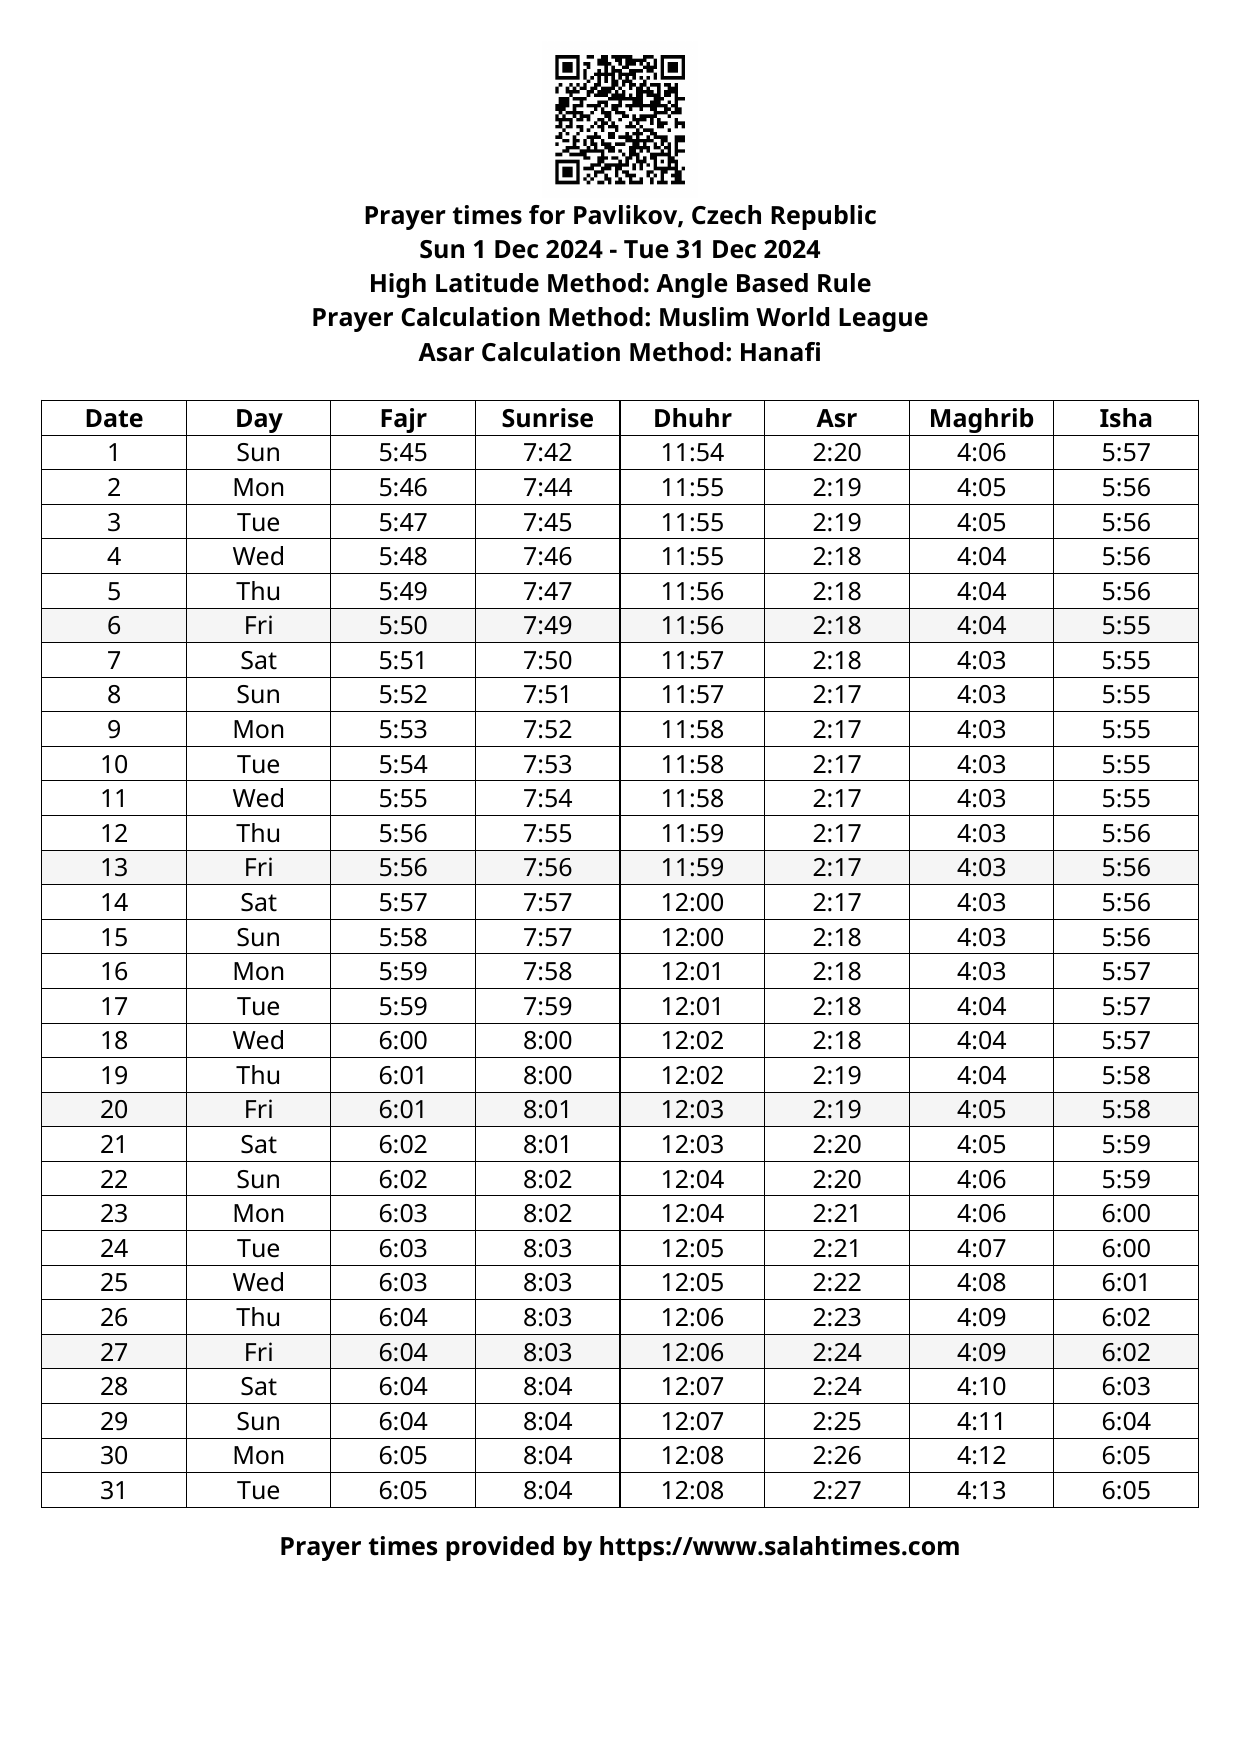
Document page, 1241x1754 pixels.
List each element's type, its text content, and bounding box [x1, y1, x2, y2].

table_cell 6:01 [331, 1058, 475, 1092]
table_cell 4:05 [910, 1127, 1053, 1161]
table_cell 5:59 [1054, 1162, 1198, 1195]
table_cell 6:02 [1054, 1300, 1198, 1334]
table_cell 6:01 [331, 1093, 475, 1126]
table_cell Mon [187, 1439, 330, 1472]
table_header Dhuhr [621, 401, 764, 434]
table_cell 2:19 [765, 470, 909, 504]
table_cell Thu [187, 816, 330, 849]
table_cell 7:46 [476, 539, 619, 573]
table_cell 2:17 [765, 747, 909, 780]
table_cell 7:55 [476, 816, 619, 849]
table_cell 2:20 [765, 1127, 909, 1161]
table_cell Sun [187, 1162, 330, 1195]
table_cell 4 [42, 539, 186, 573]
table_cell Fri [187, 1093, 330, 1126]
table_cell 20 [42, 1093, 186, 1126]
table_cell Mon [187, 470, 330, 504]
table_cell 4:11 [910, 1404, 1053, 1437]
table_cell 2:25 [765, 1404, 909, 1437]
table_cell 2:26 [765, 1439, 909, 1472]
table_cell 2:17 [765, 678, 909, 711]
table_cell 5:57 [1054, 1024, 1198, 1057]
table_cell 8:01 [476, 1093, 619, 1126]
table_cell 5:56 [1054, 574, 1198, 607]
table_cell 5:56 [1054, 505, 1198, 538]
table_cell 11:58 [621, 781, 764, 815]
table_cell 2:17 [765, 851, 909, 884]
table_cell 6:00 [331, 1024, 475, 1057]
table_cell 8:04 [476, 1439, 619, 1472]
table_cell 12:08 [621, 1439, 764, 1472]
table_cell 25 [42, 1266, 186, 1299]
table_cell 4:04 [910, 574, 1053, 607]
table_cell Wed [187, 781, 330, 815]
table_cell 4:05 [910, 470, 1053, 504]
table_cell 11:57 [621, 643, 764, 677]
table_cell 5:58 [331, 920, 475, 953]
table_cell Mon [187, 954, 330, 988]
table_cell 6:03 [331, 1196, 475, 1230]
table_cell 4:09 [910, 1300, 1053, 1334]
table_cell 11 [42, 781, 186, 815]
table_header Day [187, 401, 330, 434]
table_cell 5:58 [1054, 1058, 1198, 1092]
table_cell 8:03 [476, 1300, 619, 1334]
table_cell Sun [187, 436, 330, 469]
table_cell 23 [42, 1196, 186, 1230]
table_cell 4:04 [910, 609, 1053, 642]
table_cell 11:59 [621, 851, 764, 884]
table_cell 2:18 [765, 609, 909, 642]
table_cell 11:54 [621, 436, 764, 469]
table_cell 11:55 [621, 505, 764, 538]
text Prayer times provided by https://www.salahtimes.com [42, 1528, 1198, 1563]
table_header Sunrise [476, 401, 619, 434]
table_cell Mon [187, 712, 330, 746]
table_cell 27 [42, 1335, 186, 1368]
table_cell 4:03 [910, 712, 1053, 746]
table_cell 7:57 [476, 885, 619, 919]
table_cell 5:59 [331, 989, 475, 1022]
table_cell 6:03 [331, 1231, 475, 1264]
table_cell 2:20 [765, 436, 909, 469]
table_cell 5:51 [331, 643, 475, 677]
text Prayer Calculation Method: Muslim World League [42, 300, 1198, 334]
table_cell 12:00 [621, 885, 764, 919]
table_cell Sat [187, 1127, 330, 1161]
table_cell Tue [187, 1473, 330, 1507]
table_cell 28 [42, 1369, 186, 1403]
table_cell 5:55 [1054, 609, 1198, 642]
table_cell 5:57 [1054, 436, 1198, 469]
table_cell 12:06 [621, 1300, 764, 1334]
table_cell 12:00 [621, 920, 764, 953]
picture [542, 41, 699, 198]
table_cell Thu [187, 1300, 330, 1334]
table_cell Tue [187, 505, 330, 538]
table_cell 7:44 [476, 470, 619, 504]
table_cell 5:54 [331, 747, 475, 780]
table_cell Wed [187, 1024, 330, 1057]
table_cell 11:56 [621, 609, 764, 642]
table_cell 4:04 [910, 1058, 1053, 1092]
table_cell 4:03 [910, 643, 1053, 677]
table_cell 5:45 [331, 436, 475, 469]
table_cell 4:09 [910, 1335, 1053, 1368]
table_cell 11:57 [621, 678, 764, 711]
table_cell 2:17 [765, 712, 909, 746]
table_cell 5:55 [1054, 678, 1198, 711]
table_cell 12:02 [621, 1058, 764, 1092]
table_cell 19 [42, 1058, 186, 1092]
table_cell 7:59 [476, 989, 619, 1022]
table_cell 5:49 [331, 574, 475, 607]
table_cell 7 [42, 643, 186, 677]
table_cell 11:55 [621, 539, 764, 573]
table_cell 4:03 [910, 851, 1053, 884]
table_cell 5:58 [1054, 1093, 1198, 1126]
table_cell 5:55 [331, 781, 475, 815]
table_cell 6:04 [331, 1300, 475, 1334]
table_cell Wed [187, 1266, 330, 1299]
table_cell 5:48 [331, 539, 475, 573]
table_cell 4:03 [910, 816, 1053, 849]
table_cell 5:53 [331, 712, 475, 746]
table_cell 14 [42, 885, 186, 919]
table_cell 2:22 [765, 1266, 909, 1299]
table_cell 12:03 [621, 1093, 764, 1126]
table_cell 18 [42, 1024, 186, 1057]
text Prayer times for Pavlikov, Czech Republic [42, 198, 1198, 232]
table_cell Fri [187, 851, 330, 884]
table_cell 5:56 [1054, 885, 1198, 919]
table_cell 6:04 [331, 1335, 475, 1368]
table_cell 4:06 [910, 1162, 1053, 1195]
table_cell 2:17 [765, 816, 909, 849]
table_header Isha [1054, 401, 1198, 434]
table_cell 6:02 [331, 1162, 475, 1195]
table_cell Sun [187, 1404, 330, 1437]
table_cell 6:02 [331, 1127, 475, 1161]
table_cell 7:57 [476, 920, 619, 953]
table_cell 2 [42, 470, 186, 504]
table_header Fajr [331, 401, 475, 434]
table_cell 2:20 [765, 1162, 909, 1195]
table_cell 11:56 [621, 574, 764, 607]
table_cell 2:24 [765, 1335, 909, 1368]
table_cell Sat [187, 643, 330, 677]
table_cell 4:13 [910, 1473, 1053, 1507]
table_cell 6:05 [331, 1439, 475, 1472]
table_cell 2:27 [765, 1473, 909, 1507]
table_cell 8:03 [476, 1266, 619, 1299]
table_cell 11:59 [621, 816, 764, 849]
table_cell 6:04 [1054, 1404, 1198, 1437]
table_cell 10 [42, 747, 186, 780]
table_cell 5:55 [1054, 747, 1198, 780]
table_cell 2:18 [765, 574, 909, 607]
table_cell 12:07 [621, 1369, 764, 1403]
table_cell 12:01 [621, 989, 764, 1022]
table_cell 4:05 [910, 505, 1053, 538]
table_cell Wed [187, 539, 330, 573]
table_cell 12:02 [621, 1024, 764, 1057]
table_cell 8:03 [476, 1335, 619, 1368]
table_cell 11:58 [621, 747, 764, 780]
table_cell 2:18 [765, 539, 909, 573]
table_cell Sun [187, 920, 330, 953]
table_cell Tue [187, 1231, 330, 1264]
table_cell 7:52 [476, 712, 619, 746]
table_cell 4:05 [910, 1093, 1053, 1126]
table_cell 5:50 [331, 609, 475, 642]
table_cell 12:06 [621, 1335, 764, 1368]
table_cell 4:04 [910, 989, 1053, 1022]
table_cell 4:12 [910, 1439, 1053, 1472]
table_cell Tue [187, 747, 330, 780]
table_cell 7:58 [476, 954, 619, 988]
table_cell 5:55 [1054, 643, 1198, 677]
table_cell 8:01 [476, 1127, 619, 1161]
table_cell 6:05 [1054, 1439, 1198, 1472]
table_cell 6:04 [331, 1404, 475, 1437]
table_cell 26 [42, 1300, 186, 1334]
text Sun 1 Dec 2024 - Tue 31 Dec 2024 [42, 232, 1198, 266]
table_cell 7:53 [476, 747, 619, 780]
table_cell 5:56 [1054, 816, 1198, 849]
table_cell 8:04 [476, 1369, 619, 1403]
table_cell 5:46 [331, 470, 475, 504]
table_cell Tue [187, 989, 330, 1022]
table_cell 5:56 [331, 851, 475, 884]
table_cell 6:05 [331, 1473, 475, 1507]
table_cell 5:56 [1054, 851, 1198, 884]
table_cell 8:00 [476, 1058, 619, 1092]
table_cell 5:57 [1054, 989, 1198, 1022]
table_cell 1 [42, 436, 186, 469]
table_cell 2:19 [765, 1093, 909, 1126]
table_cell 2:19 [765, 1058, 909, 1092]
table_cell 8 [42, 678, 186, 711]
table_cell 3 [42, 505, 186, 538]
table_cell 29 [42, 1404, 186, 1437]
table_cell 12:04 [621, 1196, 764, 1230]
table_cell 2:17 [765, 885, 909, 919]
table_cell 7:51 [476, 678, 619, 711]
table_cell 4:04 [910, 1024, 1053, 1057]
table_cell Fri [187, 609, 330, 642]
table_cell 8:04 [476, 1404, 619, 1437]
table_cell 2:18 [765, 954, 909, 988]
table_cell 4:06 [910, 1196, 1053, 1230]
table_cell 6:04 [331, 1369, 475, 1403]
table_cell 12 [42, 816, 186, 849]
table_cell 6:00 [1054, 1196, 1198, 1230]
table_cell 8:02 [476, 1196, 619, 1230]
table_cell 2:17 [765, 781, 909, 815]
table_cell Fri [187, 1335, 330, 1368]
table_cell 5:55 [1054, 712, 1198, 746]
table_cell 2:18 [765, 643, 909, 677]
table_header Date [42, 401, 186, 434]
table_cell 6:02 [1054, 1335, 1198, 1368]
table_cell 2:18 [765, 1024, 909, 1057]
table_cell 24 [42, 1231, 186, 1264]
table_cell 7:56 [476, 851, 619, 884]
table_cell 2:18 [765, 920, 909, 953]
table_cell 5:55 [1054, 781, 1198, 815]
table_cell 4:06 [910, 436, 1053, 469]
table_cell 9 [42, 712, 186, 746]
table_cell 13 [42, 851, 186, 884]
table_cell 22 [42, 1162, 186, 1195]
table_cell 2:18 [765, 989, 909, 1022]
table_cell Mon [187, 1196, 330, 1230]
table_cell 6:03 [331, 1266, 475, 1299]
table_cell 4:03 [910, 781, 1053, 815]
table_cell 11:58 [621, 712, 764, 746]
table_cell 6:00 [1054, 1231, 1198, 1264]
table_cell 5:56 [1054, 539, 1198, 573]
table_cell 5:59 [1054, 1127, 1198, 1161]
table_cell 17 [42, 989, 186, 1022]
table_cell 6:05 [1054, 1473, 1198, 1507]
table_cell 31 [42, 1473, 186, 1507]
table_cell 5:56 [1054, 470, 1198, 504]
table_cell 4:03 [910, 678, 1053, 711]
table_header Maghrib [910, 401, 1053, 434]
table_cell 30 [42, 1439, 186, 1472]
table_cell 7:54 [476, 781, 619, 815]
table_cell 7:45 [476, 505, 619, 538]
table_header Asr [765, 401, 909, 434]
text High Latitude Method: Angle Based Rule [42, 266, 1198, 300]
table_cell 2:23 [765, 1300, 909, 1334]
table_cell Thu [187, 574, 330, 607]
table_cell 7:42 [476, 436, 619, 469]
table_cell 4:04 [910, 539, 1053, 573]
table_cell 4:03 [910, 954, 1053, 988]
table_cell 5:56 [331, 816, 475, 849]
table_cell 12:01 [621, 954, 764, 988]
table_cell 6:03 [1054, 1369, 1198, 1403]
table_cell 5:56 [1054, 920, 1198, 953]
text Asar Calculation Method: Hanafi [42, 334, 1198, 368]
table_cell 5 [42, 574, 186, 607]
table_cell Sat [187, 1369, 330, 1403]
table_cell 4:08 [910, 1266, 1053, 1299]
table_cell 12:07 [621, 1404, 764, 1437]
table_cell 7:50 [476, 643, 619, 677]
table_cell 8:02 [476, 1162, 619, 1195]
table_cell 21 [42, 1127, 186, 1161]
table_cell 7:47 [476, 574, 619, 607]
table_cell Sat [187, 885, 330, 919]
table_cell 12:03 [621, 1127, 764, 1161]
table_cell Sun [187, 678, 330, 711]
table_cell 2:21 [765, 1231, 909, 1264]
table_cell 12:08 [621, 1473, 764, 1507]
table_cell 2:19 [765, 505, 909, 538]
table_cell 8:00 [476, 1024, 619, 1057]
table_cell 11:55 [621, 470, 764, 504]
table_cell 12:05 [621, 1266, 764, 1299]
table_cell 4:03 [910, 747, 1053, 780]
table_cell 5:47 [331, 505, 475, 538]
table_cell 4:03 [910, 885, 1053, 919]
table_cell 16 [42, 954, 186, 988]
table_cell 4:03 [910, 920, 1053, 953]
table_cell 2:24 [765, 1369, 909, 1403]
table_cell 12:05 [621, 1231, 764, 1264]
table_cell 6 [42, 609, 186, 642]
table_cell 12:04 [621, 1162, 764, 1195]
table_cell 6:01 [1054, 1266, 1198, 1299]
table_cell 7:49 [476, 609, 619, 642]
table_cell 2:21 [765, 1196, 909, 1230]
table_cell 5:57 [331, 885, 475, 919]
table_cell 4:10 [910, 1369, 1053, 1403]
table_cell 8:03 [476, 1231, 619, 1264]
table_cell 5:52 [331, 678, 475, 711]
table_cell 8:04 [476, 1473, 619, 1507]
table_cell 15 [42, 920, 186, 953]
table_cell Thu [187, 1058, 330, 1092]
table_cell 4:07 [910, 1231, 1053, 1264]
table_cell 5:57 [1054, 954, 1198, 988]
table_cell 5:59 [331, 954, 475, 988]
